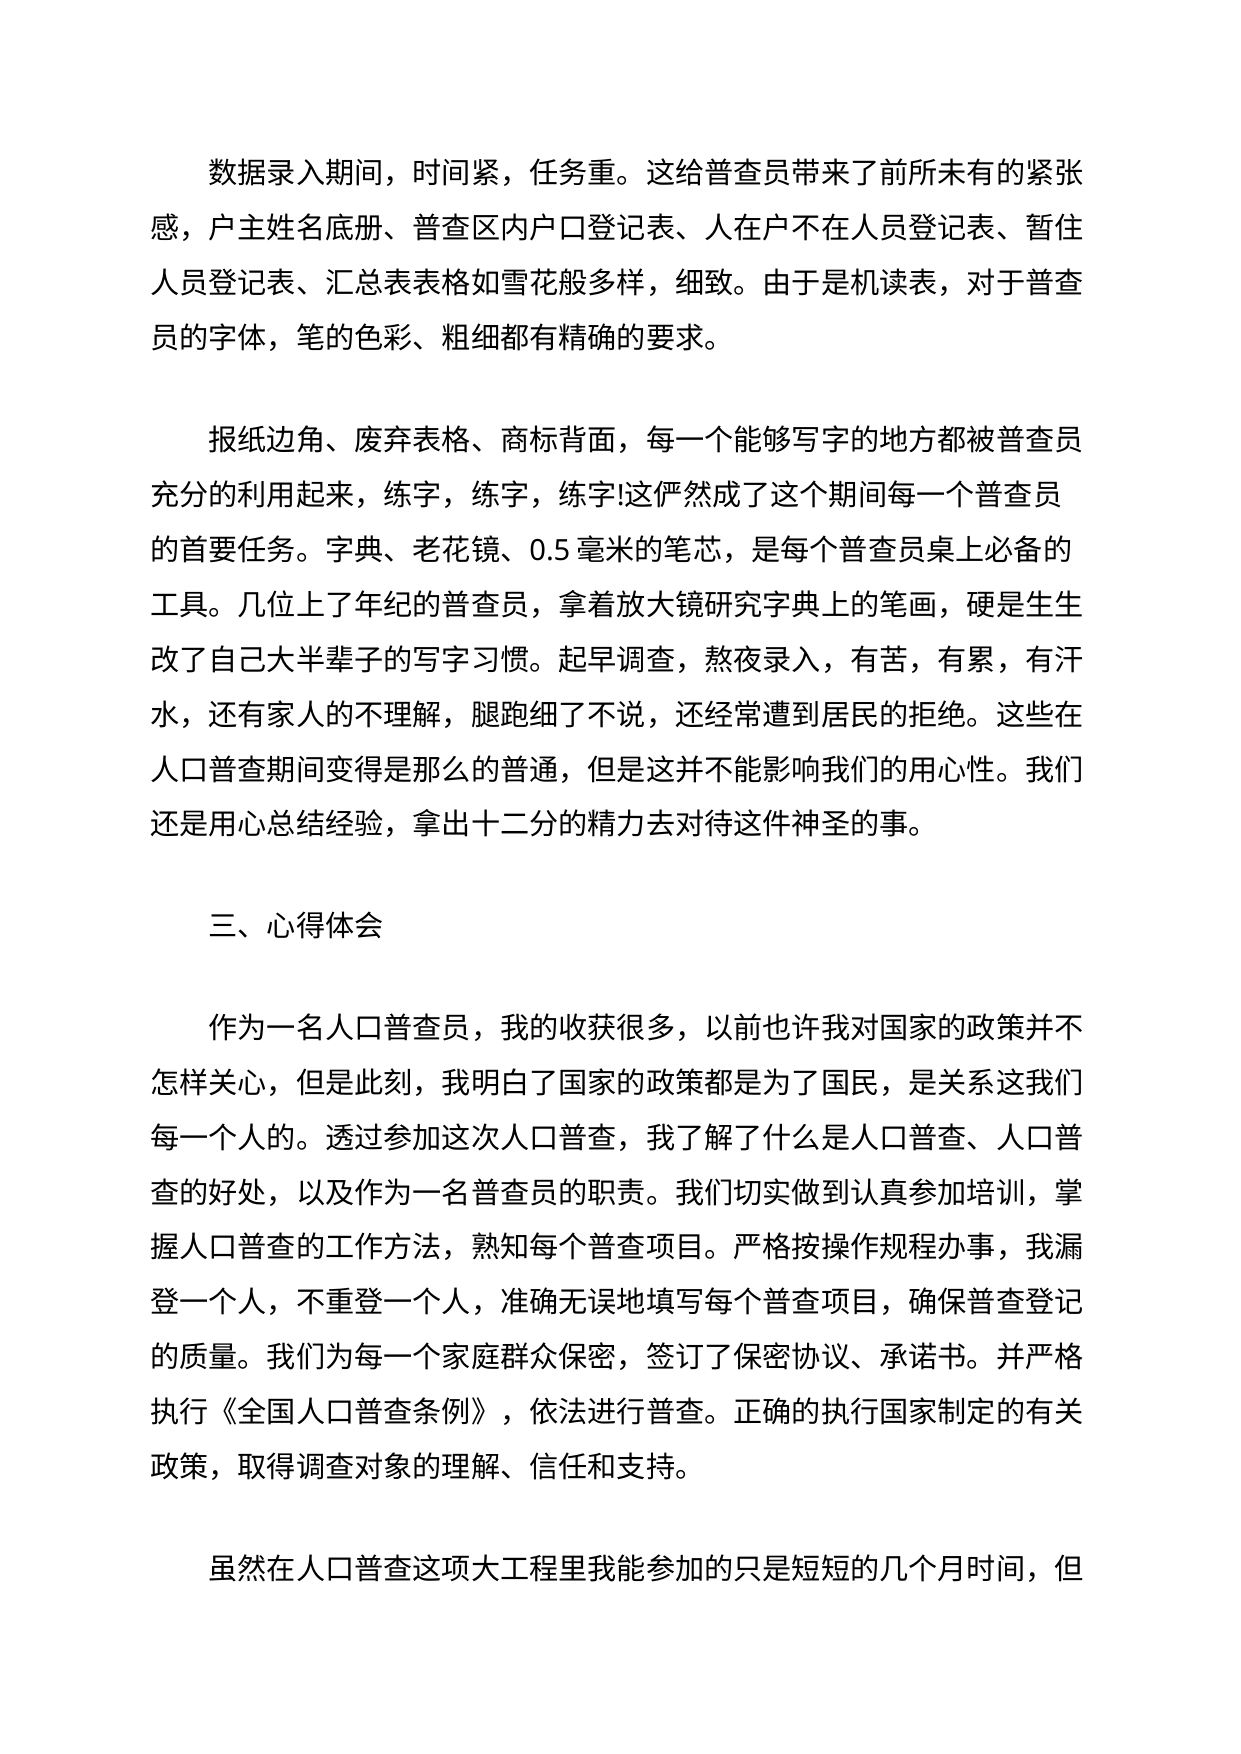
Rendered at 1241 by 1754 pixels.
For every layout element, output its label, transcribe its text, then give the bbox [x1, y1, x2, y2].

text 作为一名人口普查员，我的收获很多，以前也许我对国家的政策并不怎样关心，但是此刻，我明白了国家的政策都是为了国民，是关系这我们每一个人的。透过参加这次人口普查，我了解了什么是人口普查、人口普查的好处，以及作为一名普查员的职责。我们切实做到认真参加培训，掌握人口普查的工作方法，熟知每个普查项目。严格按操作规程办事，我漏登一个人，不重登一个人，准确无误地填写每个普查项目，确保普查登记的质量。我们为每一个家庭群众保密，签订了保密协议、承诺书。并严格执行《全国人口普查条例》，依法进行普查。正确的执行国家制定的有关政策，取得调查对象的理解、信任和支持。 [150, 1004, 1090, 1486]
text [150, 1545, 1090, 1588]
text 数据录入期间，时间紧，任务重。这给普查员带来了前所未有的紧张感，户主姓名底册、普查区内户口登记表、人在户不在人员登记表、暂住人员登记表、汇总表表格如雪花般多样，细致。由于是机读表，对于普查员的字体，笔的色彩、粗细都有精确的要求。 [150, 150, 1090, 357]
text 三、心得体会 [150, 903, 1090, 945]
text 报纸边角、废弃表格、商标背面，每一个能够写字的地方都被普查员充分的利用起来，练字，练字，练字!这俨然成了这个期间每一个普查员的首要任务。字典、老花镜、0.5毫米的笔芯，是每个普查员桌上必备的工具。几位上了年纪的普查员，拿着放大镜研究字典上的笔画，硬是生生改了自己大半辈子的写字习惯。起早调查，熬夜录入，有苦，有累，有汗水，还有家人的不理解，腿跑细了不说，还经常遭到居民的拒绝。这些在人口普查期间变得是那么的普通，但是这并不能影响我们的用心性。我们还是用心总结经验，拿出十二分的精力去对待这件神圣的事。 [150, 416, 1090, 843]
